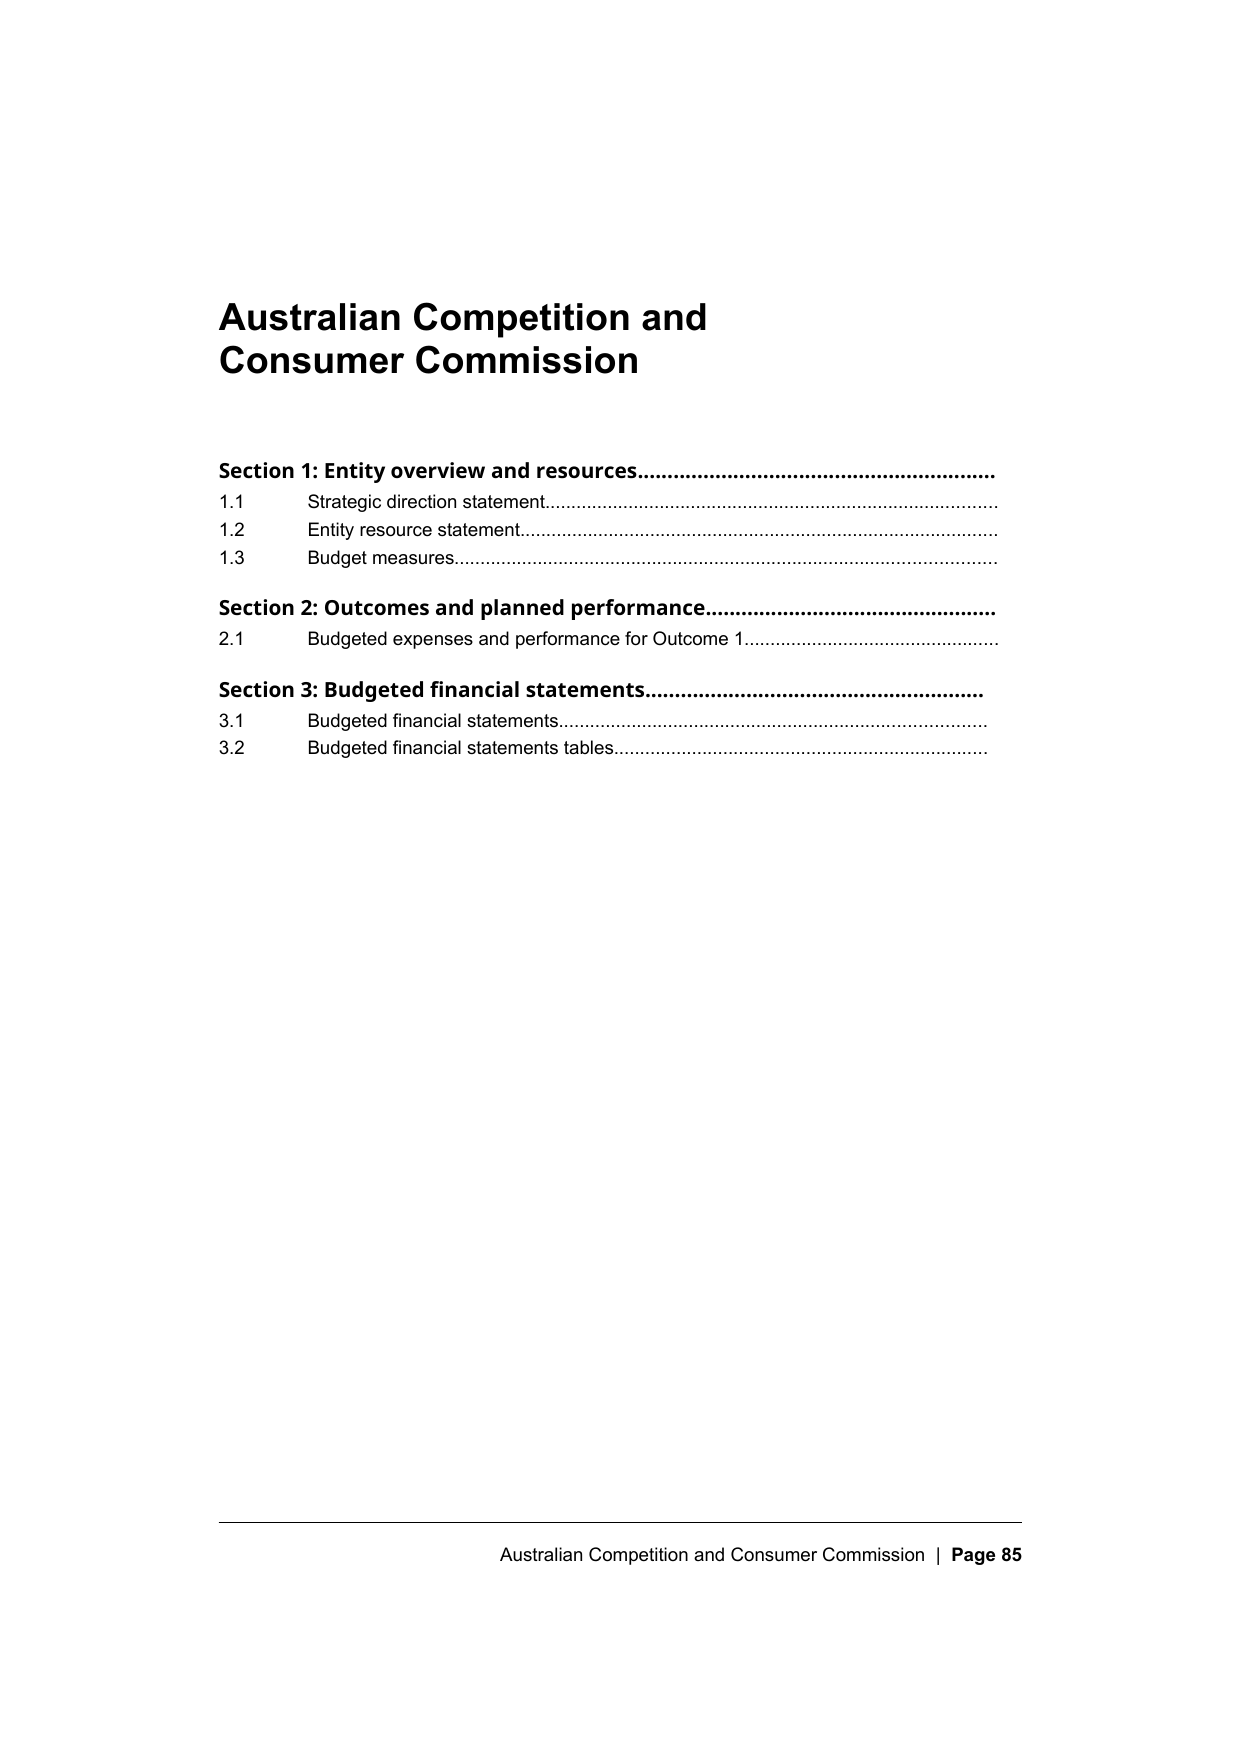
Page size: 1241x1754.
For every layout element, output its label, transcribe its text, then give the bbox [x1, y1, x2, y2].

text Section 3: Budgeted financial statements 101 [218, 675, 933, 703]
text 1.1 Strategic direction statement 87 [218, 491, 933, 513]
text 2.1 Budgeted expenses and performance for Outcome 1 95 [218, 628, 933, 650]
text Section 2: Outcomes and planned performance 94 [218, 593, 933, 622]
text 1.3 Budget measures 92 [218, 547, 933, 568]
text Section 1: Entity overview and resources 87 [218, 457, 933, 485]
subtitle Australian Competition and Consumer Commission [218, 295, 1022, 382]
text 3.2 Budgeted financial statements tables 102 [218, 737, 933, 759]
text 1.2 Entity resource statement 90 [218, 519, 933, 541]
text 3.1 Budgeted financial statements 101 [218, 709, 933, 731]
